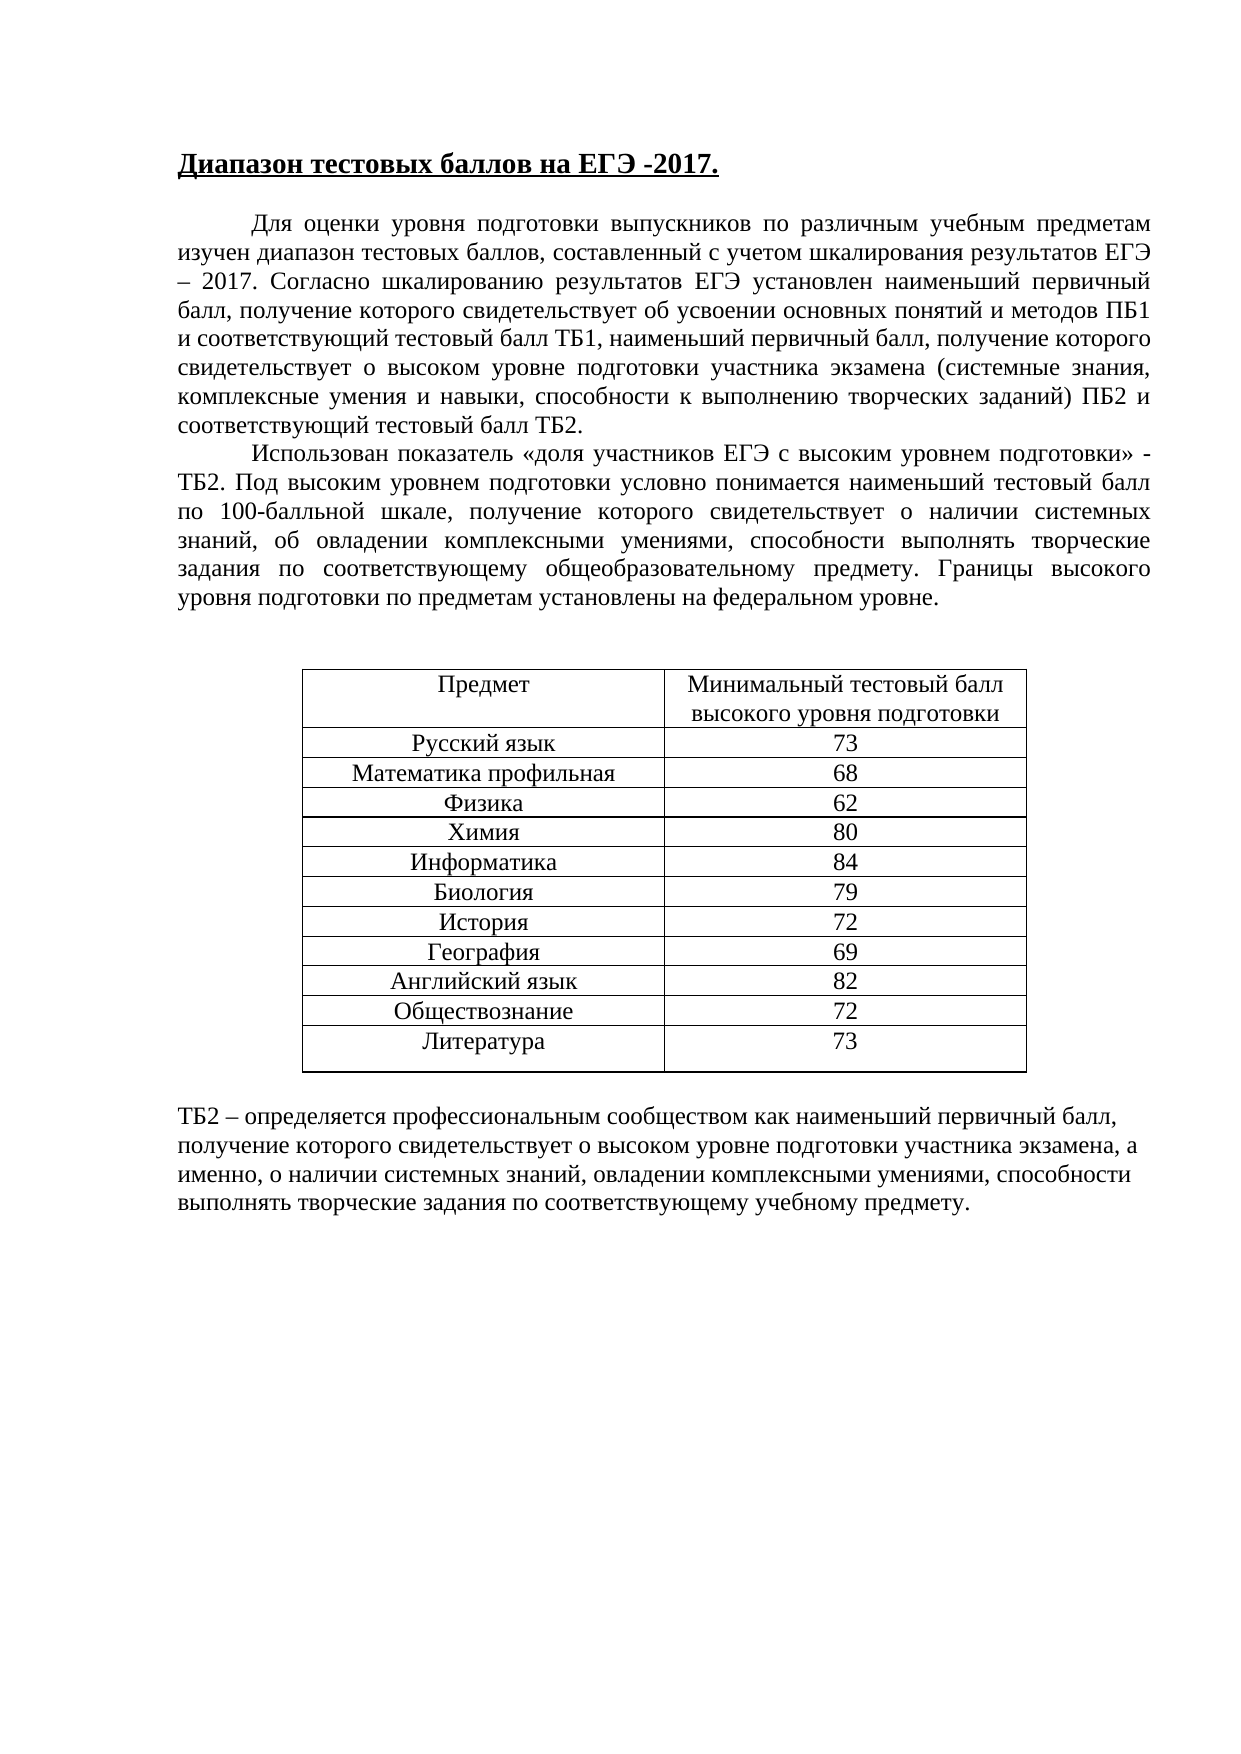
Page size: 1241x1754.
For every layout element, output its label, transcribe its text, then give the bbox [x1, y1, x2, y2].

table_cell 73 [665, 728, 1026, 757]
text Диапазон тестовых баллов на ЕГЭ -2017. [177, 146, 1152, 180]
table_cell 79 [665, 877, 1026, 906]
table_cell 72 [665, 996, 1026, 1025]
table_cell Математика профильная [303, 758, 664, 787]
table_cell История [303, 907, 664, 936]
table_cell 72 [665, 907, 1026, 936]
table_cell Литература [303, 1026, 664, 1071]
table_cell 80 [665, 818, 1026, 846]
table_cell Физика [303, 788, 664, 816]
table_header Предмет [303, 670, 664, 727]
table_cell Информатика [303, 847, 664, 876]
text ТБ2 – определяется профессиональным сообществом как наименьший первичный балл, получение которого свидетельствует о высоком уровне подготовки участника экзамена, а именно, о наличии системных знаний, овладении комплексными умениями, способности выполнять творческие задания по соответствующему учебному предмету. [177, 1101, 1152, 1216]
table_cell Биология [303, 877, 664, 906]
table_header Минимальный тестовый балл высокого уровня подготовки [665, 670, 1026, 727]
table_cell Обществознание [303, 996, 664, 1025]
table_cell Английский язык [303, 966, 664, 995]
text Для оценки уровня подготовки выпускников по различным учебным предметам изучен диапазон тестовых баллов, составленный с учетом шкалирования результатов ЕГЭ – 2017. Согласно шкалированию результатов ЕГЭ установлен наименьший первичный балл, получение которого свидетельствует об усвоении основных понятий и методов ПБ1 и соответствующий тестовый балл ТБ1, наименьший первичный балл, получение которого свидетельствует о высоком уровне подготовки участника экзамена (системные знания, комплексные умения и навыки, способности к выполнению творческих заданий) ПБ2 и соответствующий тестовый балл ТБ2. [177, 208, 1152, 438]
table_cell 82 [665, 966, 1026, 995]
table_cell География [303, 937, 664, 965]
table_cell Химия [303, 818, 664, 846]
table_cell 62 [665, 788, 1026, 816]
table_cell 73 [665, 1026, 1026, 1071]
table_cell Русский язык [303, 728, 664, 757]
text Использован показатель «доля участников ЕГЭ с высоким уровнем подготовки» - ТБ2. Под высоким уровнем подготовки условно понимается наименьший тестовый балл по 100-балльной шкале, получение которого свидетельствует о наличии системных знаний, об овладении комплексными умениями, способности выполнять творческие задания по соответствующему общеобразовательному предмету. Границы высокого уровня подготовки по предметам установлены на федеральном уровне. [177, 438, 1152, 611]
table_cell 68 [665, 758, 1026, 787]
table_cell 69 [665, 937, 1026, 965]
table_cell 84 [665, 847, 1026, 876]
